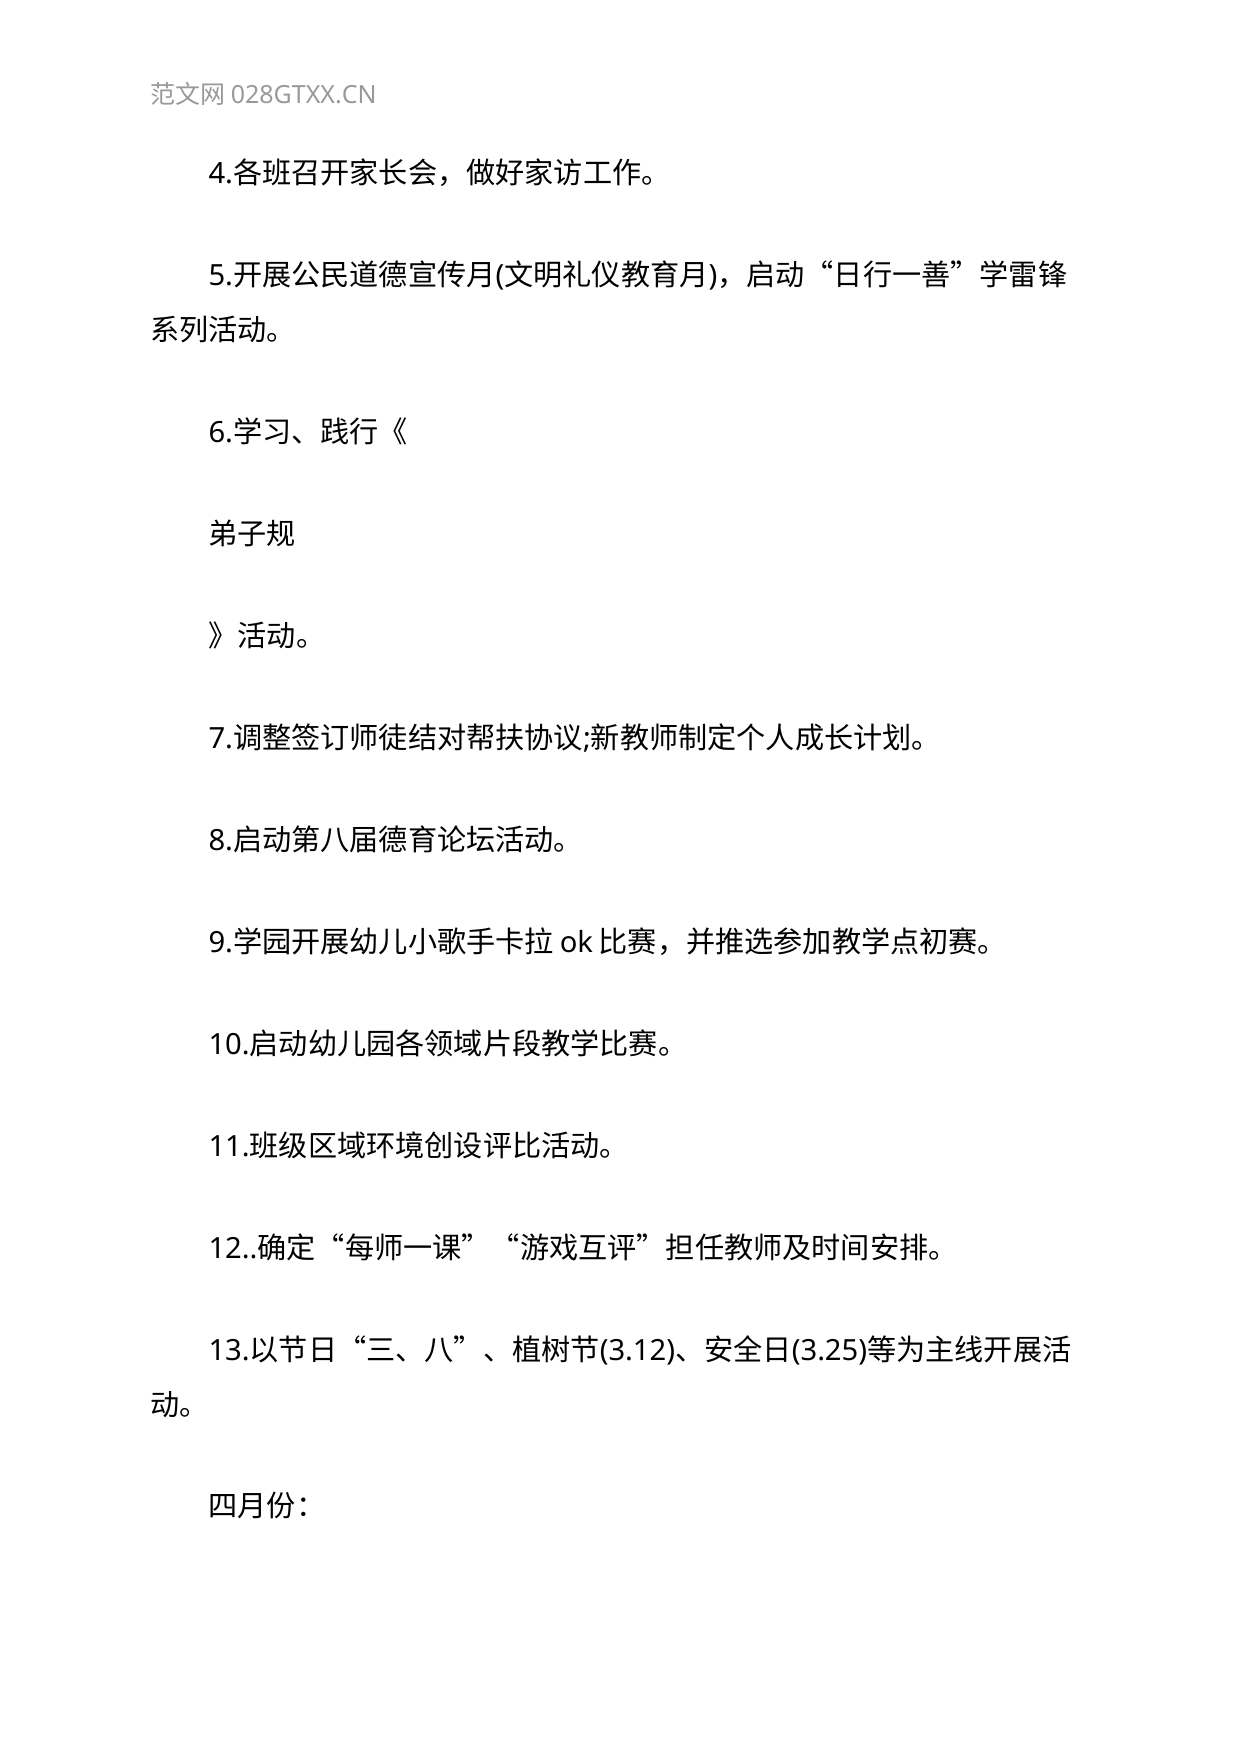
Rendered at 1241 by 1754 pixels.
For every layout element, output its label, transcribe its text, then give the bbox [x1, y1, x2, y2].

text 四月份： [150, 1483, 1090, 1525]
text 11.班级区域环境创设评比活动。 [150, 1122, 1090, 1164]
text 4.各班召开家长会，做好家访工作。 [150, 150, 1090, 192]
text 8.启动第八届德育论坛活动。 [150, 816, 1090, 859]
text 弟子规 [150, 511, 1090, 553]
text 6.学习、践行《 [150, 409, 1090, 451]
text 10.启动幼儿园各领域片段教学比赛。 [150, 1020, 1090, 1063]
text 12..确定“每师一课”“游戏互评”担任教师及时间安排。 [150, 1224, 1090, 1267]
text 13.以节日“三、八”、植树节(3.12)、安全日(3.25)等为主线开展活动。 [150, 1326, 1090, 1423]
text 5.开展公民道德宣传月(文明礼仪教育月)，启动“日行一善”学雷锋系列活动。 [150, 252, 1090, 349]
text 7.调整签订师徒结对帮扶协议;新教师制定个人成长计划。 [150, 714, 1090, 757]
text 》活动。 [150, 612, 1090, 655]
text 9.学园开展幼儿小歌手卡拉ok比赛，并推选参加教学点初赛。 [150, 918, 1090, 961]
